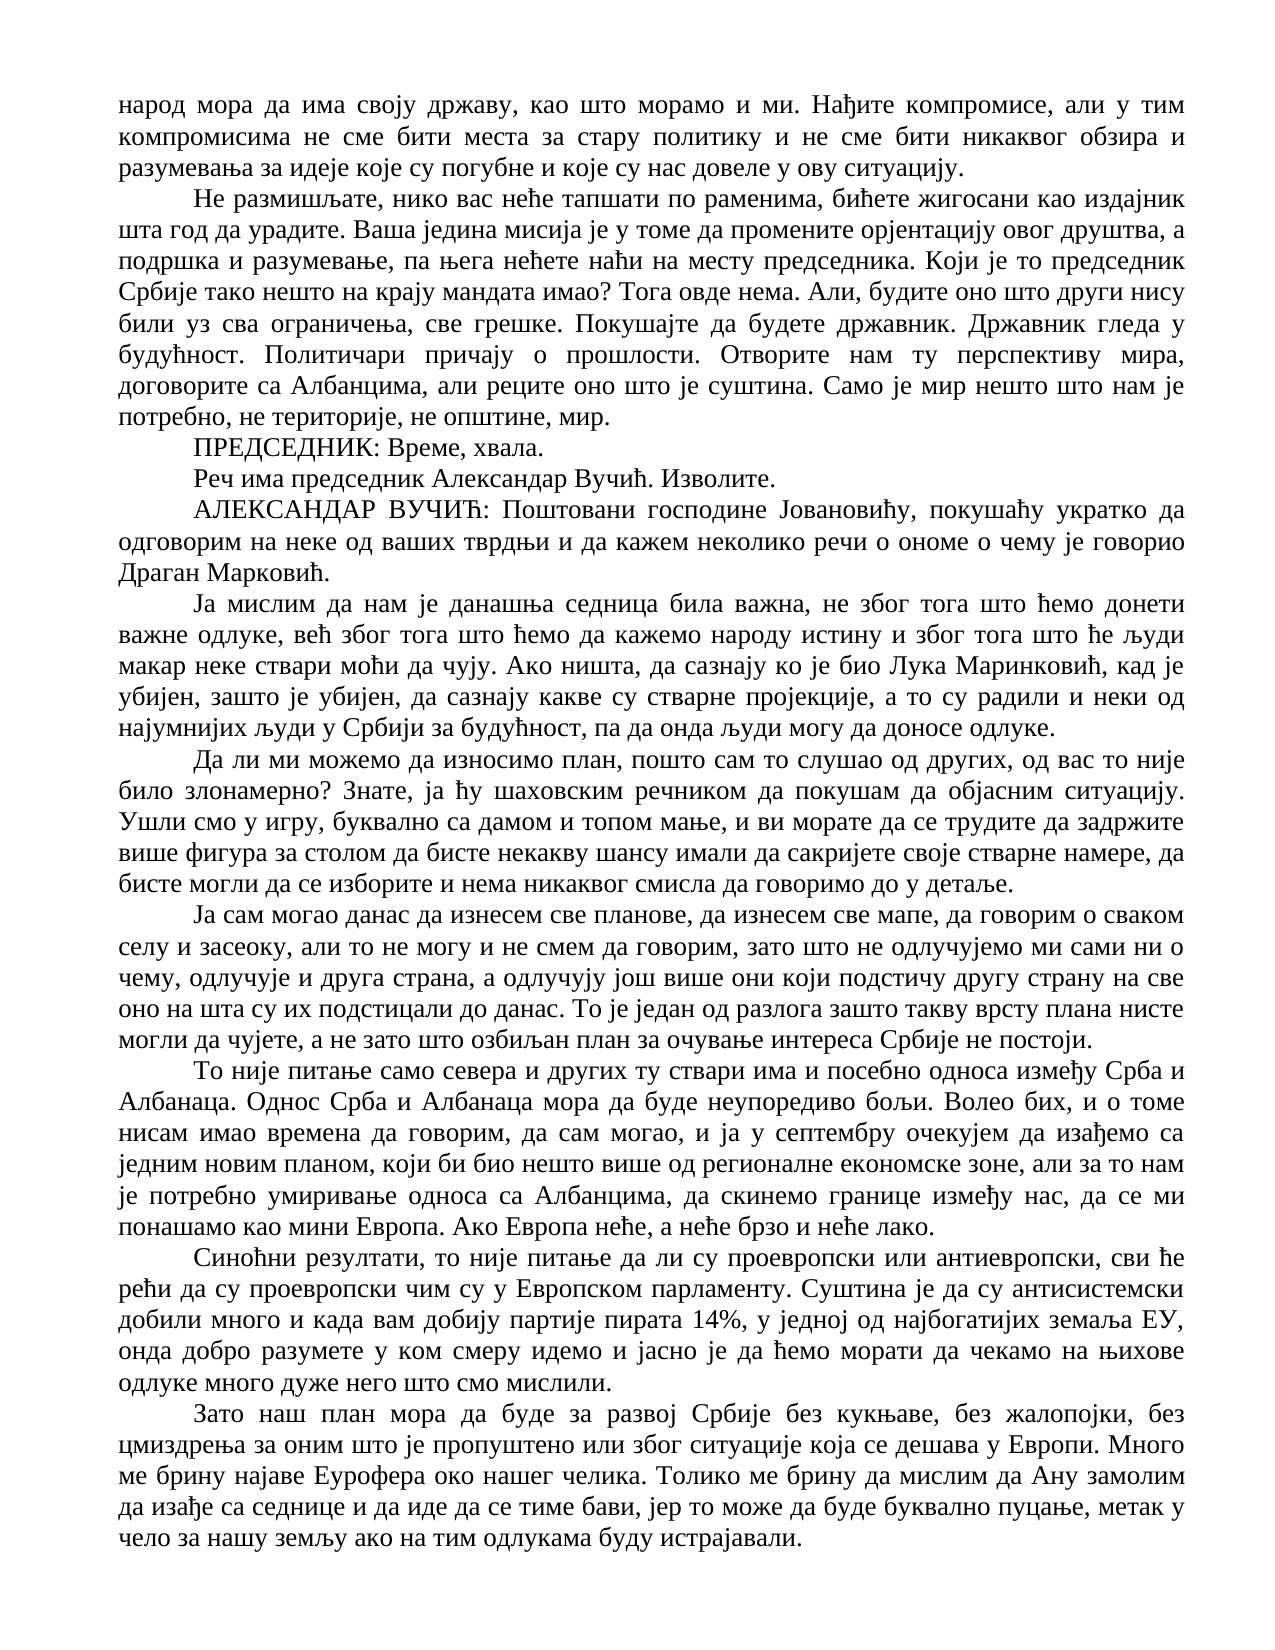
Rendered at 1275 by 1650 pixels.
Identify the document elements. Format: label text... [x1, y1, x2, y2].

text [118, 89, 1186, 182]
text ПРЕДСЕДНИК: Време, хвала. [118, 431, 1186, 462]
text Ја мислим да нам је данашња седница била важна, не због тога што ћемо донети важне одлуке, већ због тога што ћемо да кажемо народу истину и због тога што ће људи макар неке ствари моћи да чују. Ако ништа, да сазнају ко је био Лука Маринковић, кад је убијен, зашто је убијен, да сазнају какве су стварне пројекције, а то су радили и неки од најумнијих људи у Србији за будућност, па да онда људи могу да доносе одлуке. [118, 587, 1186, 743]
text АЛЕКСАНДАР ВУЧИЋ: Поштовани господине Јовановићу, покушаћу укратко да одговорим на неке од ваших тврдњи и да кажем неколико речи о ономе о чему је говорио Драган Марковић. [118, 493, 1186, 587]
text Ја сам могао данас да изнесем све планове, да изнесем све мапе, да говорим о сваком селу и засеоку, али то не могу и не смем да говорим, зато што не одлучујемо ми сами ни о чему, одлучује и друга страна, а одлучују још више они који подстичу другу страну на све оно на шта су их подстицали до данас. То је један од разлога зашто такву врсту плана нисте могли да чујете, а не зато што озбиљан план за очување интереса Србије не постоји. [118, 898, 1186, 1054]
text Реч има председник Александар Вучић. Изволите. [118, 462, 1186, 493]
text То није питање само севера и других ту ствари има и посебно односа између Срба и Албанаца. Однос Срба и Албанаца мора да буде неупоредиво бољи. Волео бих, и о томе нисам имао времена да говорим, да сам могао, и ја у септембру очекујем да изађемо са једним новим планом, који би био нешто више од регионалне економске зоне, али за то нам је потребно умиривање односа са Албанцима, да скинемо границе између нас, да се ми понашамо као мини Европа. Ако Европа неће, а неће брзо и неће лако. [118, 1054, 1186, 1241]
text Не размишљате, нико вас неће тапшати по раменима, бићете жигосани као издајник шта год да урадите. Ваша једина мисија је у томе да промените орјентацију овог друштва, а подршка и разумевање, па њега нећете наћи на месту председника. Који је то председник Србије тако нешто на крају мандата имао? Тога овде нема. Али, будите оно што други нису били уз сва ограничења, све грешке. Покушајте да будете државник. Државник гледа у будућност. Политичари причају о прошлости. Отворите нам ту перспективу мира, договорите са Албанцима, али реците оно што је суштина. Само је мир нешто што нам је потребно, не територије, не општине, мир. [118, 182, 1186, 431]
text Синоћни резултати, то није питање да ли су проевропски или антиевропски, сви ће рећи да су проевропски чим су у Европском парламенту. Суштина је да су антисистемски добили много и када вам добију партије пирата 14%, у једној од најбогатијих земаља ЕУ, онда добро разумете у ком смеру идемо и јасно је да ћемо морати да чекамо на њихове одлуке много дуже него што смо мислили. [118, 1241, 1186, 1397]
text Да ли ми можемо да износимо план, пошто сам то слушао од других, од вас то није било злонамерно? Знате, ја ћу шаховским речником да покушам да објасним ситуацију. Ушли смо у игру, буквално са дамом и топом мање, и ви морате да се трудите да задржите више фигура за столом да бисте некакву шансу имали да сакријете своје стварне намере, да бисте могли да се изборите и нема никаквог смисла да говоримо до у детаље. [118, 743, 1186, 898]
text Зато наш план мора да буде за развој Србије без кукњаве, без жалопојки, без цмиздрења за оним што је пропуштено или због ситуације која се дешава у Европи. Много ме брину најаве Еурофера око нашег челика. Толико ме брину да мислим да Ану замолим да изађе са седнице и да иде да се тиме бави, јер то може да буде буквално пуцање, метак у чело за нашу земљу ако на тим одлукама буду истрајавали. [118, 1397, 1186, 1552]
